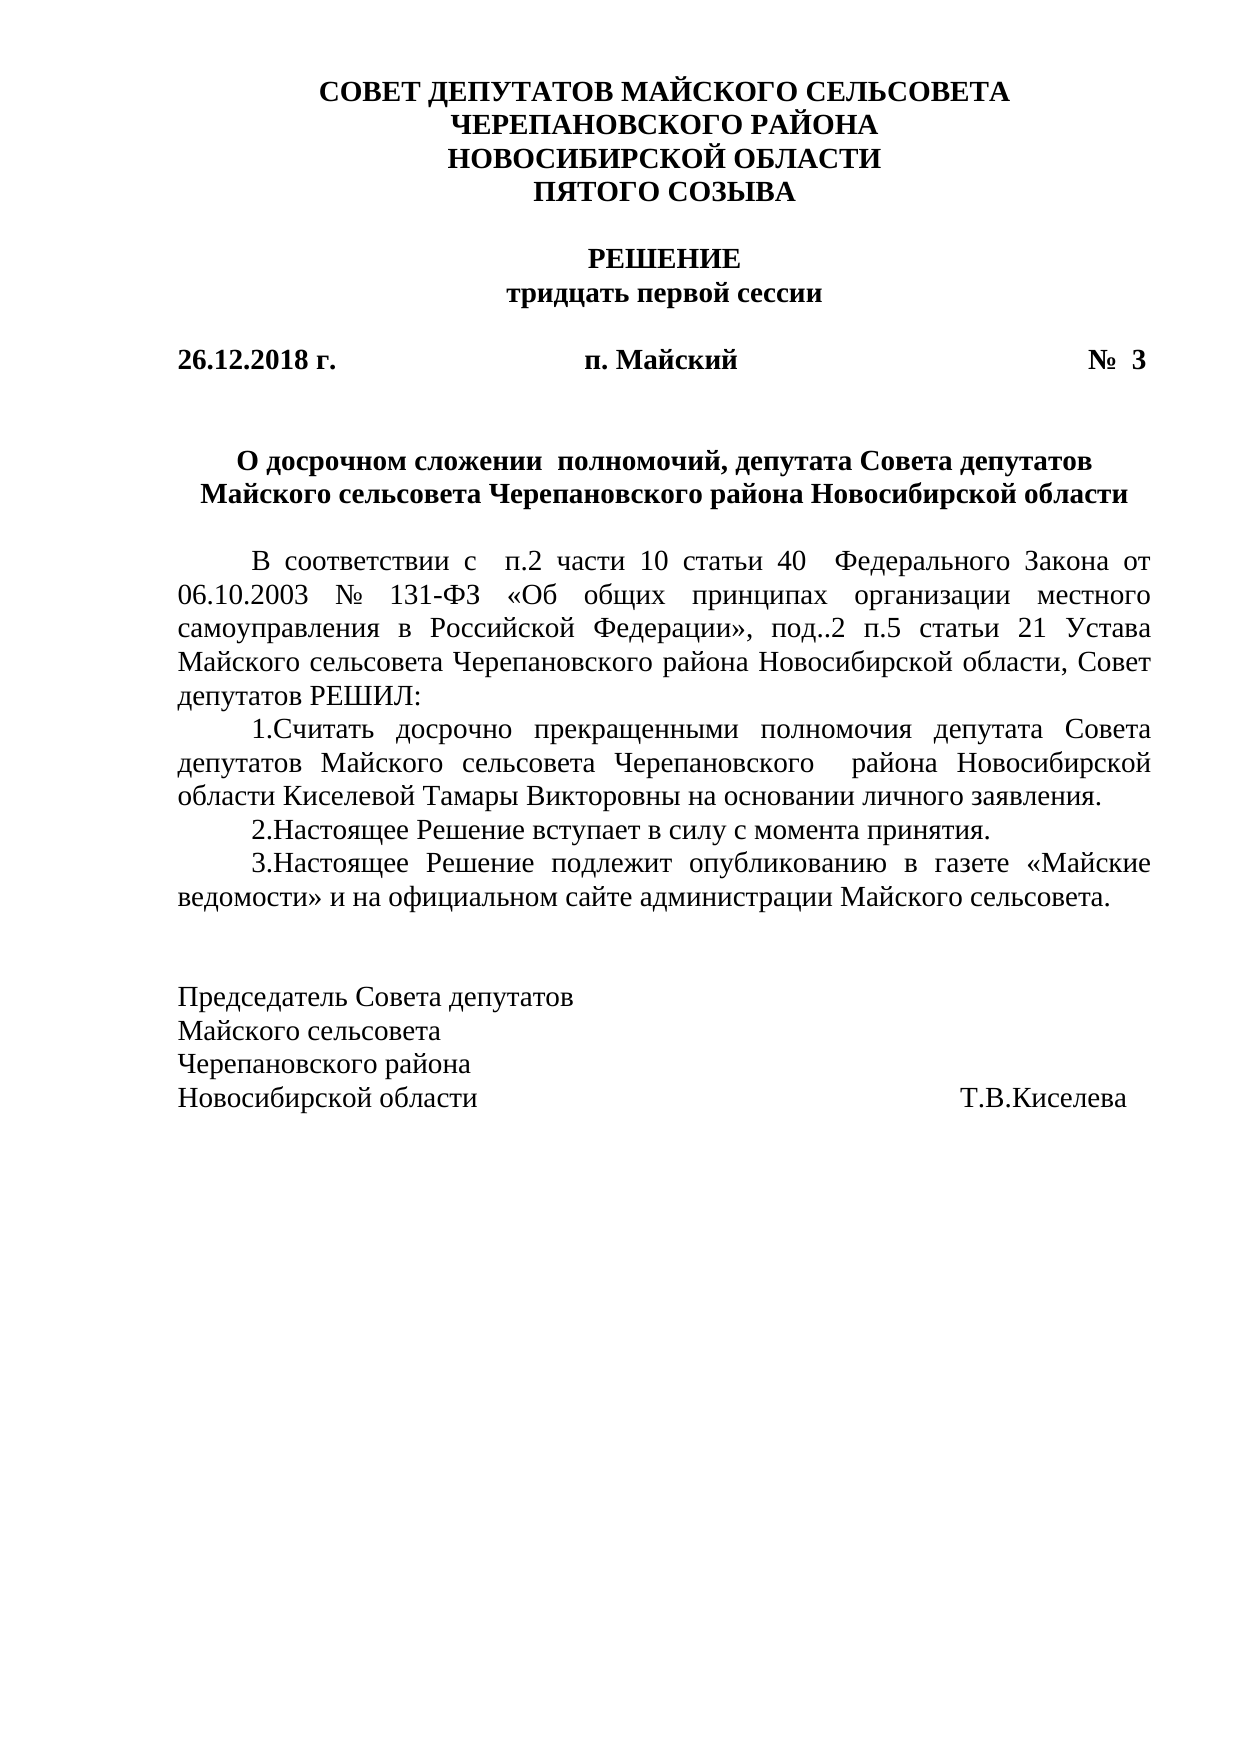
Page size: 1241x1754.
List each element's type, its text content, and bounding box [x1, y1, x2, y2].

text 3.Настоящее Решение подлежит опубликованию в газете «Майские ведомости» и на официальном сайте администрации Майского сельсовета. [177, 845, 1152, 912]
text тридцать первой сессии [177, 275, 1152, 309]
text НОВОСИБИРСКОЙ ОБЛАСТИ [177, 141, 1152, 174]
text ЧЕРЕПАНОВСКОГО РАЙОНА [177, 107, 1152, 141]
text О досрочном сложении полномочий, депутата Совета депутатов Майского сельсовета Черепановского района Новосибирской области [177, 443, 1152, 510]
table_header Т.В.Киселева [664, 980, 1163, 1114]
text РЕШЕНИЕ [177, 242, 1152, 275]
text В соответствии с п.2 части 10 статьи 40 Федерального Закона от 06.10.2003 № 131-ФЗ «Об общих принципах организации местного самоуправления в Российской Федерации», под..2 п.5 статьи 21 Устава Майского сельсовета Черепановского района Новосибирской области, Совет депутатов РЕШИЛ: [177, 543, 1152, 711]
table_header Председатель Совета депутатов Майского сельсовета Черепановского района Новосибирской области [166, 980, 664, 1114]
text 1.Считать досрочно прекращенными полномочия депутата Совета депутатов Майского сельсовета Черепановского района Новосибирской области Киселевой Тамары Викторовны на основании личного заявления. [177, 711, 1152, 812]
text СОВЕТ ДЕПУТАТОВ МАЙСКОГО СЕЛЬСОВЕТА [177, 74, 1152, 107]
text 26.12.2018 г. п. Майский № 3 [177, 342, 1152, 376]
text ПЯТОГО СОЗЫВА [177, 174, 1152, 208]
text 2.Настоящее Решение вступает в силу с момента принятия. [177, 812, 1152, 845]
